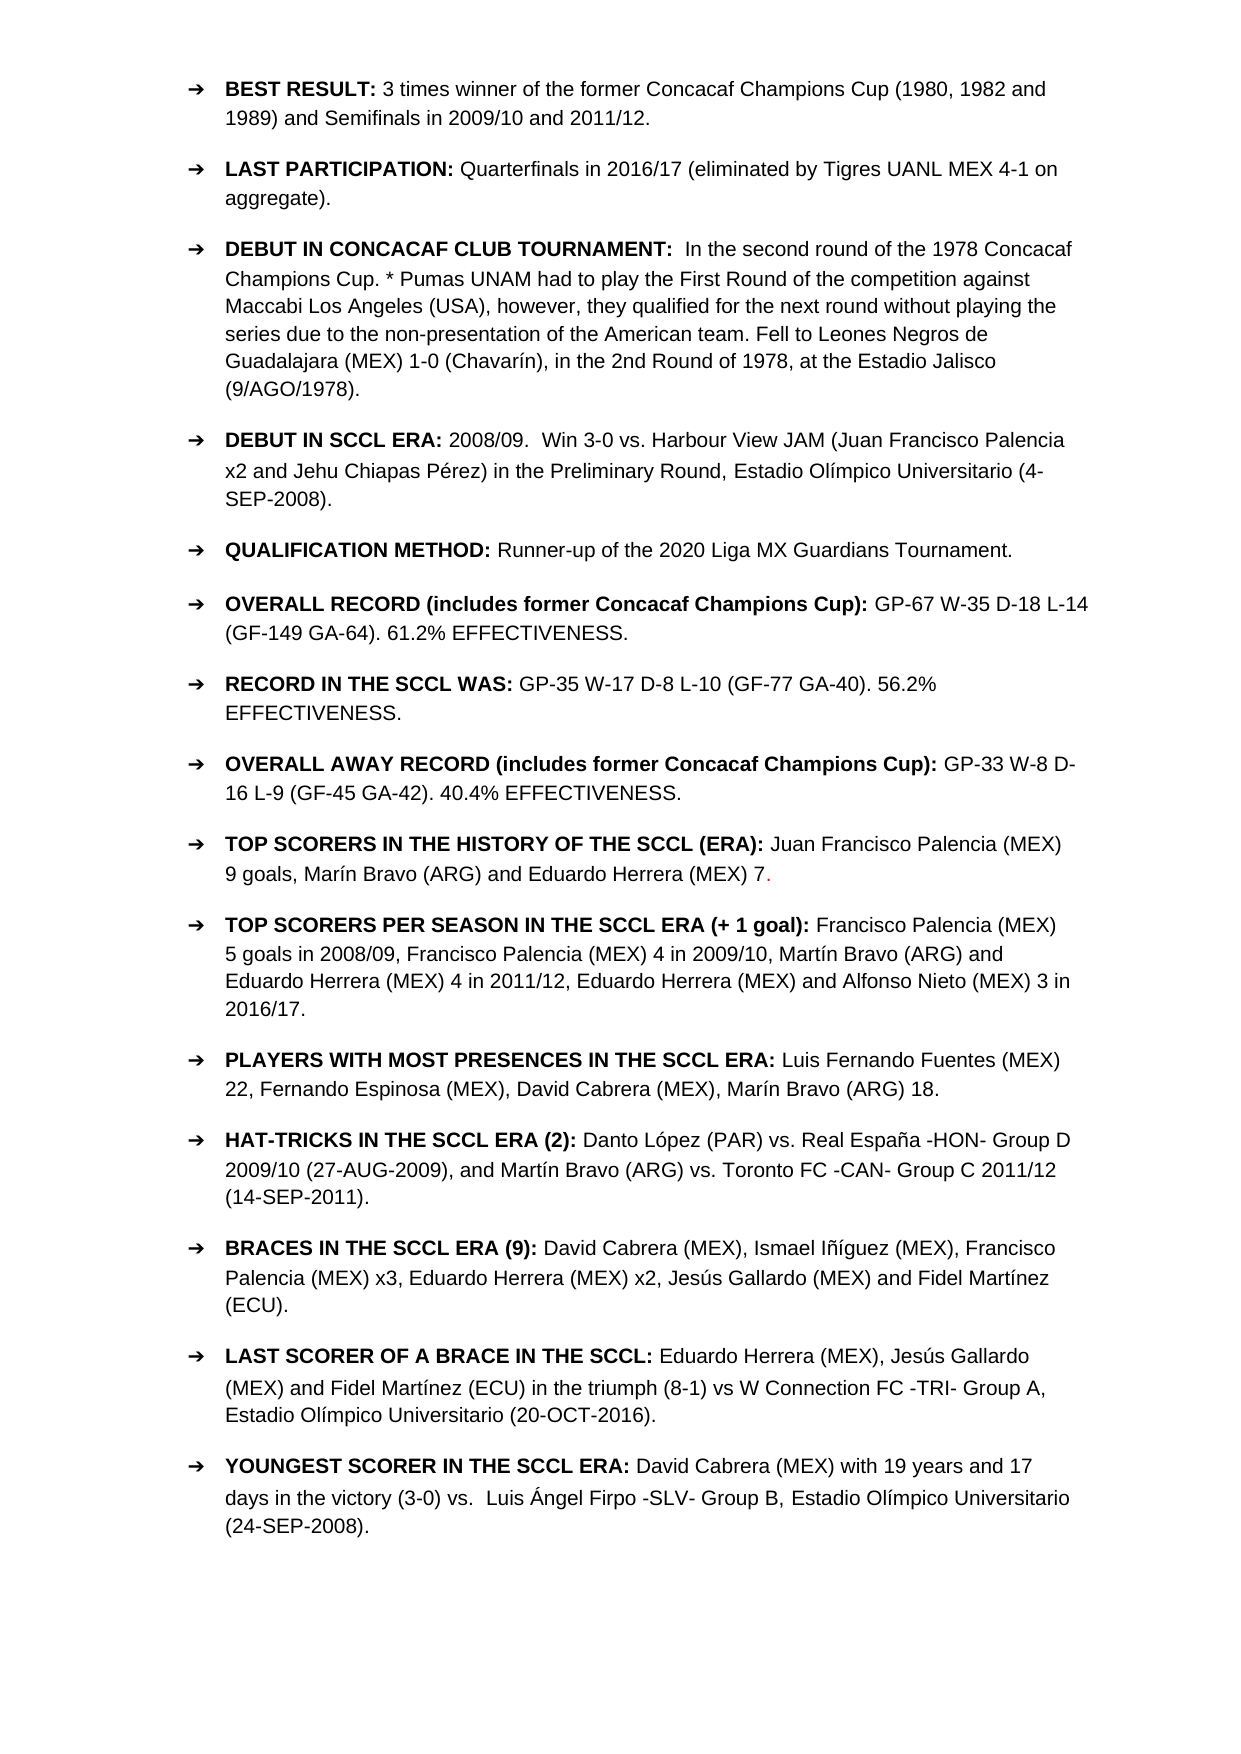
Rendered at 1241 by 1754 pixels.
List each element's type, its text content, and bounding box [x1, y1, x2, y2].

list DEBUT IN SCCL ERA: 2008/09. Win 3-0 vs. Harbour View JAM (Juan Francisco Palencia x2 and Jehu Chiapas Pérez) in the Preliminary Round, Estadio Olímpico Universitario (4-SEP-2008). [187, 425, 1073, 511]
list YOUNGEST SCORER IN THE SCCL ERA: David Cabrera (MEX) with 19 years and 17 days in the victory (3-0) vs. Luis Ángel Firpo -SLV- Group B, Estadio Olímpico Universitario (24-SEP-2008). [187, 1452, 1073, 1538]
list DEBUT IN CONCACAF CLUB TOURNAMENT: In the second round of the 1978 Concacaf Champions Cup. * Pumas UNAM had to play the First Round of the competition against Maccabi Los Angeles (USA), however, they qualified for the next round without playing the series due to the non-presentation of the American team. Fell to Leones Negros de Guadalajara (MEX) 1-0 (Chavarín), in the 2nd Round of 1978, at the Estadio Jalisco (9/AGO/1978). [187, 234, 1073, 400]
list LAST SCORER OF A BRACE IN THE SCCL: Eduardo Herrera (MEX), Jesús Gallardo (MEX) and Fidel Martínez (ECU) in the triumph (8-1) vs W Connection FC -TRI- Group A, Estadio Olímpico Universitario (20-OCT-2016). [187, 1341, 1073, 1427]
list HAT-TRICKS IN THE SCCL ERA (2): Danto López (PAR) vs. Real España -HON- Group D 2009/10 (27-AUG-2009), and Martín Bravo (ARG) vs. Toronto FC -CAN- Group C 2011/12 (14-SEP-2011). [187, 1126, 1073, 1209]
list BRACES IN THE SCCL ERA (9): David Cabrera (MEX), Ismael Iñíguez (MEX), Francisco Palencia (MEX) x3, Eduardo Herrera (MEX) x2, Jesús Gallardo (MEX) and Fidel Martínez (ECU). [187, 1233, 1073, 1317]
list LAST PARTICIPATION: Quarterfinals in 2016/17 (eliminated by Tigres UANL MEX 4-1 on aggregate). [187, 154, 1073, 210]
list TOP SCORERS IN THE HISTORY OF THE SCCL (ERA): Juan Francisco Palencia (MEX) 9 goals, Marín Bravo (ARG) and Eduardo Herrera (MEX) 7. [187, 829, 1073, 886]
list PLAYERS WITH MOST PRESENCES IN THE SCCL ERA: Luis Fernando Fuentes (MEX) 22, Fernando Espinosa (MEX), David Cabrera (MEX), Marín Bravo (ARG) 18. [187, 1045, 1073, 1101]
list QUALIFICATION METHOD: Runner-up of the 2020 Liga MX Guardians Tournament. [187, 535, 1073, 564]
list RECORD IN THE SCCL WAS: GP-35 W-17 D-8 L-10 (GF-77 GA-40). 56.2% EFFECTIVENESS. [187, 669, 1094, 725]
list TOP SCORERS PER SEASON IN THE SCCL ERA (+ 1 goal): Francisco Palencia (MEX) 5 goals in 2008/09, Francisco Palencia (MEX) 4 in 2009/10, Martín Bravo (ARG) and Eduardo Herrera (MEX) 4 in 2011/12, Eduardo Herrera (MEX) and Alfonso Nieto (MEX) 3 in 2016/17. [187, 910, 1073, 1021]
list BEST RESULT: 3 times winner of the former Concacaf Champions Cup (1980, 1982 and 1989) and Semifinals in 2009/10 and 2011/12. [187, 74, 1073, 130]
list OVERALL RECORD (includes former Concacaf Champions Cup): GP-67 W-35 D-18 L-14 (GF-149 GA-64). 61.2% EFFECTIVENESS. [187, 589, 1094, 644]
list OVERALL AWAY RECORD (includes former Concacaf Champions Cup): GP-33 W-8 D-16 L-9 (GF-45 GA-42). 40.4% EFFECTIVENESS. [187, 749, 1094, 805]
